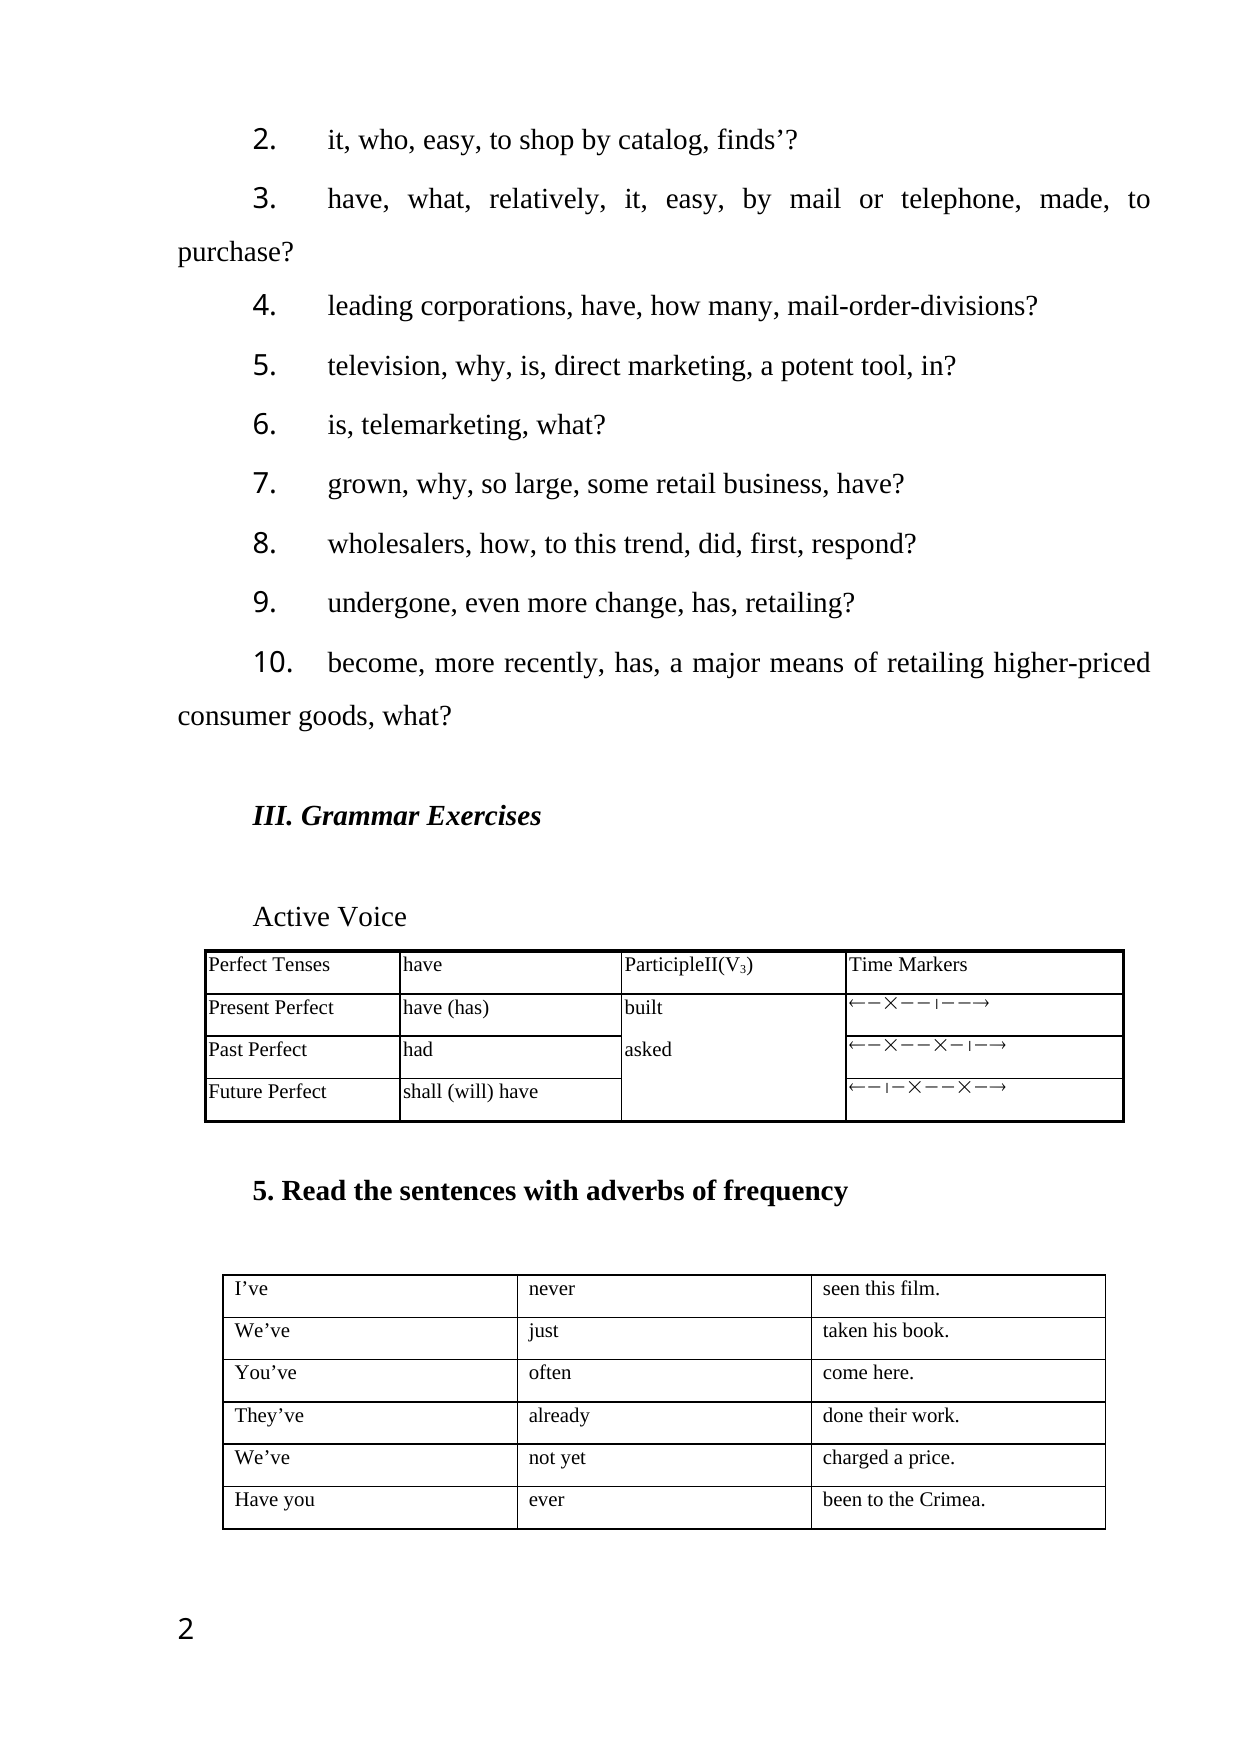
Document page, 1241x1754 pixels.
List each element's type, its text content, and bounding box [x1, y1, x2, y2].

list it, who, easy, to shop by catalog, finds’? [177, 118, 1152, 158]
table_cell ever [518, 1487, 811, 1528]
table_cell had [401, 1037, 621, 1078]
table_header never [518, 1276, 811, 1316]
table_cell [847, 1037, 1122, 1078]
table_header have [401, 953, 621, 993]
table_cell You’ve [224, 1360, 517, 1401]
table_cell just [518, 1318, 811, 1359]
table_cell We’ve [224, 1445, 517, 1486]
table_header seen this film. [812, 1276, 1105, 1316]
table_cell charged a price. [812, 1445, 1105, 1486]
list undergone, even more change, has, retailing? [177, 582, 1152, 621]
list is, telemarketing, what? [177, 403, 1152, 443]
table_header Time Markers [847, 953, 1122, 993]
table_cell We’ve [224, 1318, 517, 1359]
table_cell have (has) [401, 995, 621, 1035]
table_cell come here. [812, 1360, 1105, 1401]
table_header Perfect Tenses [207, 953, 399, 993]
text 5. Read the sentences with adverbs of frequency [177, 1173, 1152, 1207]
table_cell [622, 1078, 845, 1120]
list leading corporations, have, how many, mail-order-divisions? [177, 284, 1152, 324]
table_cell Future Perfect [207, 1079, 399, 1120]
table_cell done their work. [812, 1403, 1105, 1443]
table_cell taken his book. [812, 1318, 1105, 1359]
list have, what, relatively, it, easy, by mail or telephone, made, to purchase? [177, 178, 1152, 268]
table_cell built [622, 995, 845, 1035]
table_header ParticipleII(V3) [622, 953, 845, 993]
text Active Voice [177, 899, 1152, 932]
text III. Grammar Exercises [177, 798, 1152, 832]
table_cell Present Perfect [207, 995, 399, 1035]
table_cell [847, 1079, 1122, 1120]
table_header I’ve [224, 1276, 517, 1316]
list become, more recently, has, a major means of retailing higher-priced consumer goods, what? [177, 641, 1152, 731]
list television, why, is, direct marketing, a potent tool, in? [177, 344, 1152, 383]
table_cell not yet [518, 1445, 811, 1486]
table_cell often [518, 1360, 811, 1401]
table_cell been to the Crimea. [812, 1487, 1105, 1528]
table_cell They’ve [224, 1403, 517, 1443]
table_cell [847, 995, 1122, 1035]
table_cell asked [622, 1035, 845, 1078]
table_cell shall (will) have [401, 1079, 621, 1120]
table_cell already [518, 1403, 811, 1443]
table_cell Past Perfect [207, 1037, 399, 1078]
list wholesalers, how, to this trend, did, first, respond? [177, 522, 1152, 562]
list grown, why, so large, some retail business, have? [177, 463, 1152, 502]
table_cell Have you [224, 1487, 517, 1528]
